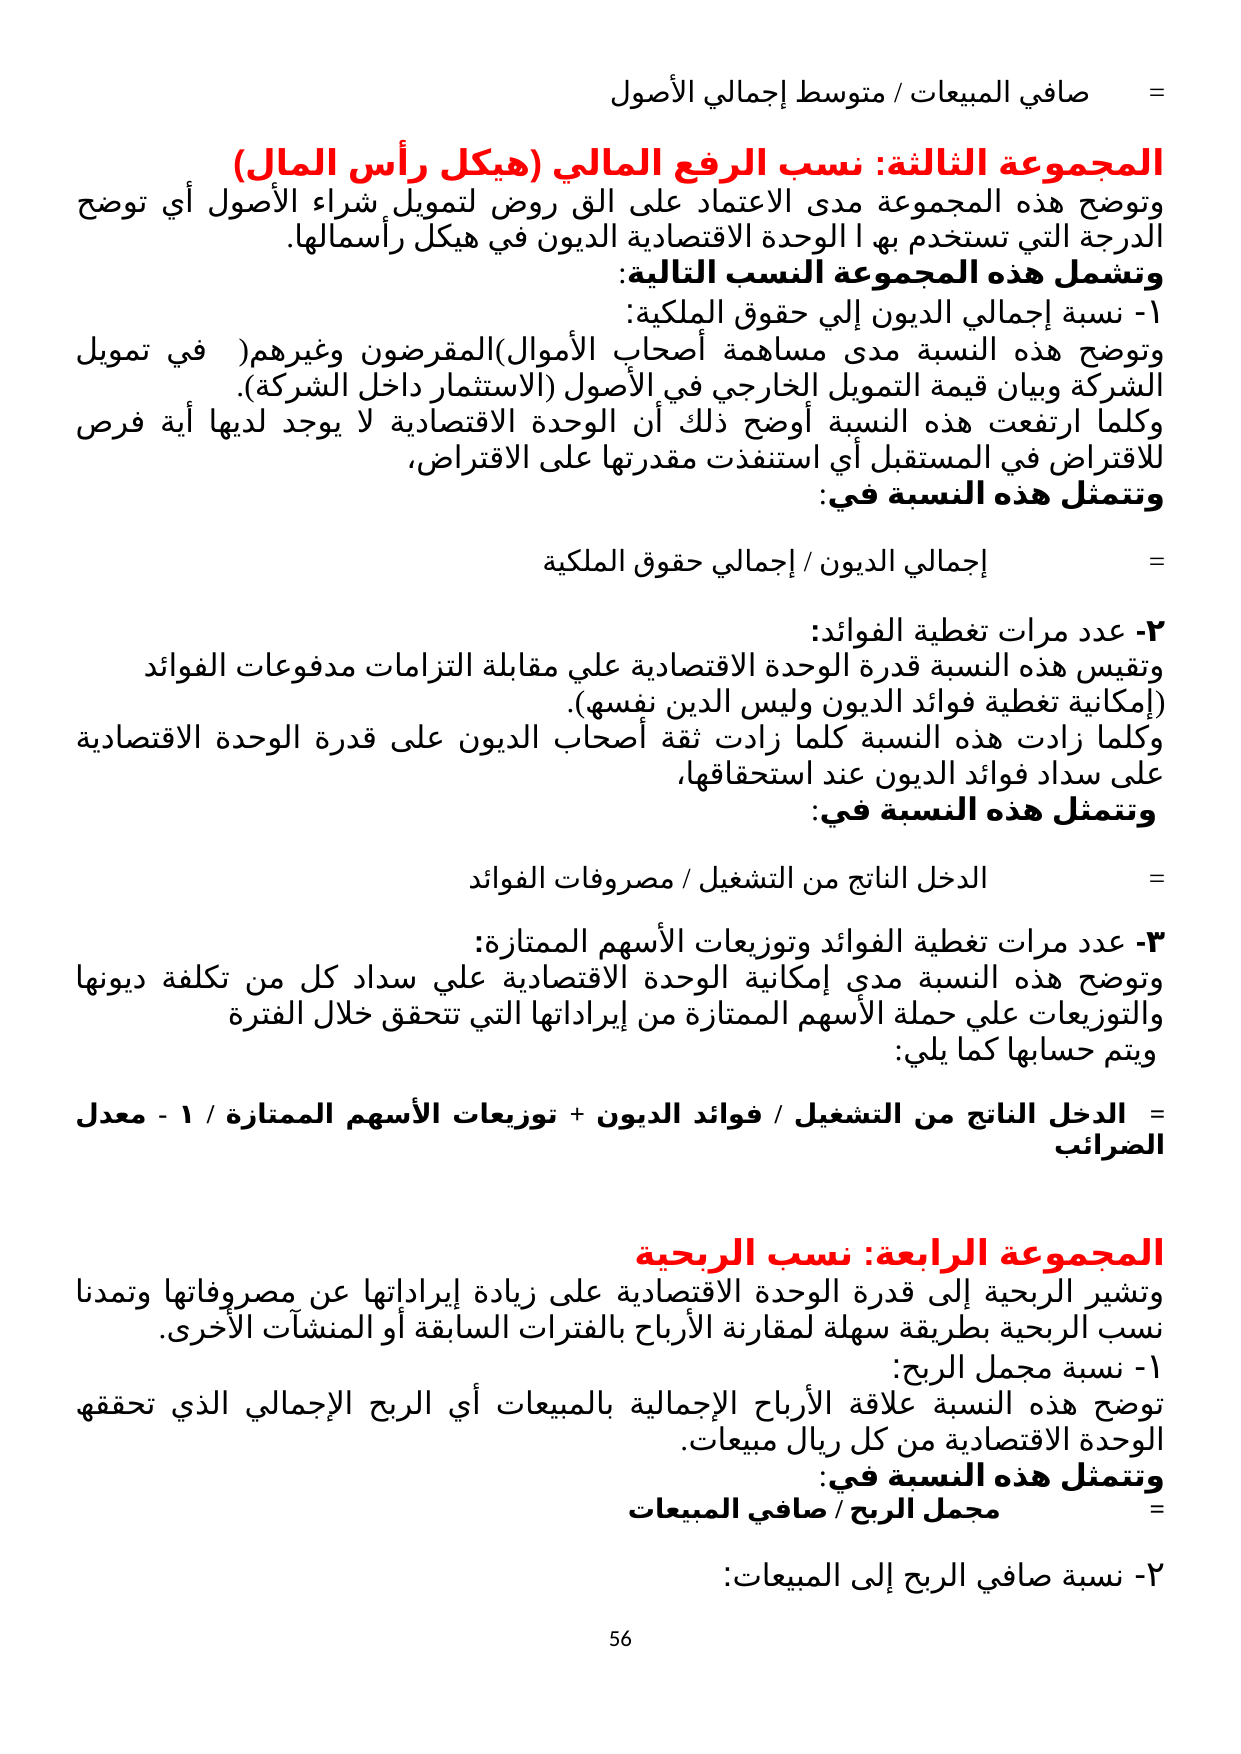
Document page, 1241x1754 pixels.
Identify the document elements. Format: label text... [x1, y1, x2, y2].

text = مجمل الربح / صافي المبیعات [75, 1493, 1165, 1524]
text ٢- نسبة صافي الربح إلى المبیعات: [75, 1553, 1165, 1594]
text وتتمثل ھذه النسبة في: [75, 1457, 1165, 1493]
text وكلما زادت ھذه النسبة كلما زادت ثقة أصحاب الدیون على قدرة الوحدة الاقتصادیة على سداد فوائد الدیون عند استحقاقھا، [75, 719, 1165, 791]
text وتتمثل ھذه النسبة في: [75, 791, 1165, 827]
text ویتم حسابھا كما یلي: [75, 1031, 1165, 1067]
text ١- نسبة إجمالي الدیون إلي حقوق الملكیة: [75, 291, 1165, 331]
text ٢- عدد مرات تغطیة الفوائد: [75, 612, 1165, 648]
text وتوضح ھذه المجموعة مدى الاعتماد على الق روض لتمویل شراء الأصول أي توضح الدرجة التي تستخدم بھ ا الوحدة الاقتصادیة الدیون في ھیكل رأسمالھا. [75, 183, 1165, 255]
text وتشمل ھذه المجموعة النسب التالیة: [75, 255, 1165, 291]
text = الدخل الناتج من التشغیل / مصروفات الفوائد [75, 861, 1165, 894]
text = الدخل الناتج من التشغیل / فوائد الدیون + توزیعات الأسھم الممتازة / ١ - معدل الضرائب [75, 1098, 1165, 1160]
text المجموعة الرابعة: نسب الربحیة [75, 1232, 1165, 1273]
text وتوضح ھذه النسبة مدى مساھمة أصحاب الأموال)المقرضون وغیرھم( في تمویل الشركة وبیان قیمة التمویل الخارجي في الأصول (الاستثمار داخل الشركة). [75, 331, 1165, 403]
text ١- نسبة مجمل الربح: [75, 1345, 1165, 1386]
text وتوضح ھذه النسبة مدى إمكانیة الوحدة الاقتصادیة علي سداد كل من تكلفة دیونھا والتوزیعات علي حملة الأسھم الممتازة من إیراداتھا التي تتحقق خلال الفترة [75, 959, 1165, 1031]
text ٣- عدد مرات تغطیة الفوائد وتوزیعات الأسھم الممتازة: [75, 923, 1165, 959]
text وتتمثل ھذه النسبة في: [75, 475, 1165, 511]
text (إمكانیة تغطیة فوائد الدیون ولیس الدین نفسھ). [75, 683, 1165, 719]
text المجموعة الثالثة: نسب الرفع المالي (ھیكل رأس المال) [75, 142, 1165, 183]
text وتشیر الربحیة إلى قدرة الوحدة الاقتصادیة على زیادة إیراداتھا عن مصروفاتھا وتمدنا نسب الربحیة بطریقة سھلة لمقارنة الأرباح بالفترات السابقة أو المنشآت الأخرى. [75, 1273, 1165, 1345]
text توضح ھذه النسبة علاقة الأرباح الإجمالیة بالمبیعات أي الربح الإجمالي الذي تحققھ الوحدة الاقتصادیة من كل ريال مبیعات. [75, 1386, 1165, 1457]
text وكلما ارتفعت ھذه النسبة أوضح ذلك أن الوحدة الاقتصادیة لا یوجد لدیھا أیة فرص للاقتراض في المستقبل أي استنفذت مقدرتھا على الاقتراض، [75, 403, 1165, 475]
text وتقیس ھذه النسبة قدرة الوحدة الاقتصادیة علي مقابلة التزامات مدفوعات الفوائد [75, 648, 1165, 683]
text = صافي المبیعات / متوسط إجمالي الأصول [75, 75, 1165, 108]
text = إجمالي الدیون / إجمالي حقوق الملكیة [75, 544, 1165, 578]
